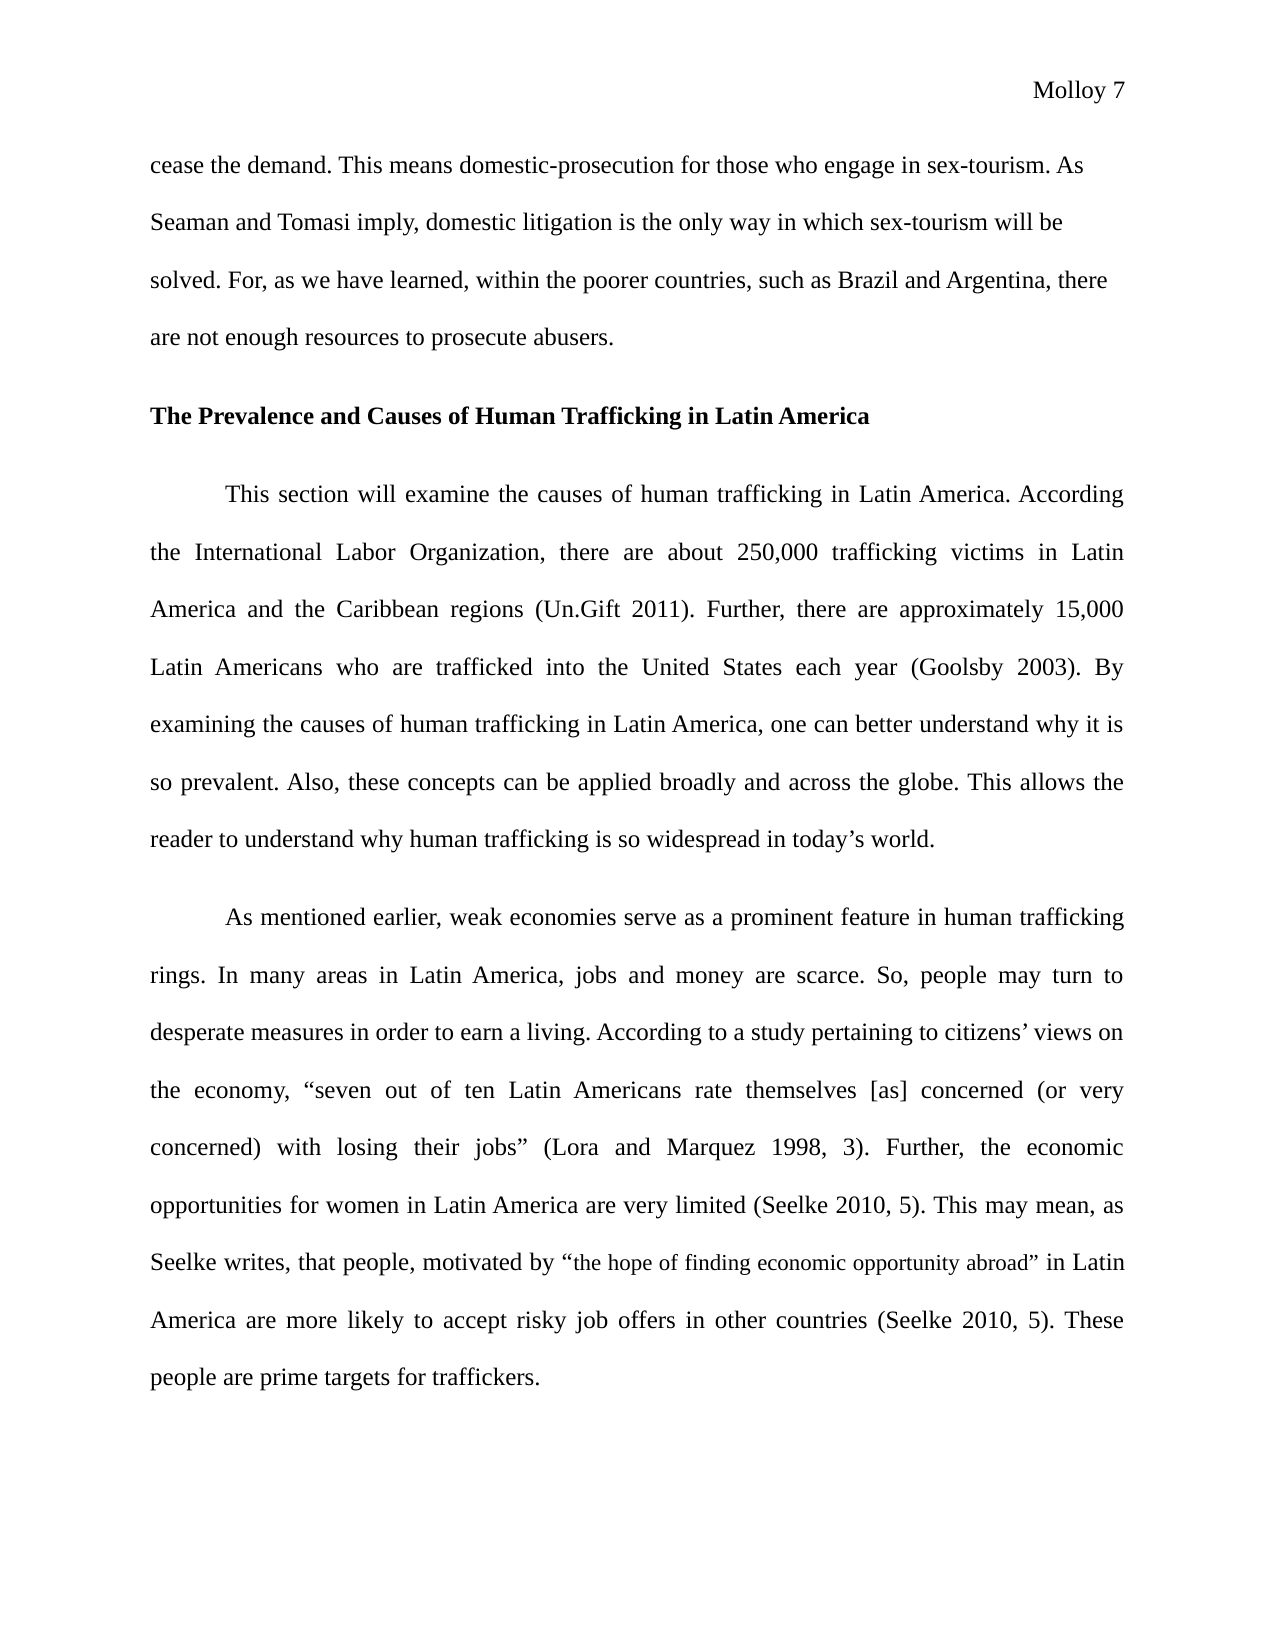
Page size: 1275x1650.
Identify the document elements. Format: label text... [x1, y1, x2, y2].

text The Prevalence and Causes of Human Trafficking in Latin America [150, 401, 1125, 429]
text This section will examine the causes of human trafficking in Latin America. According the International Labor Organization, there are about 250,000 trafficking victims in Latin America and the Caribbean regions (Un.Gift 2011). Further, there are approximately 15,000 Latin Americans who are trafficked into the United States each year (Goolsby 2003). By examining the causes of human trafficking in Latin America, one can better understand why it is so prevalent. Also, these concepts can be applied broadly and across the globe. This allows the reader to understand why human trafficking is so widespread in today’s world. [150, 479, 1125, 853]
text As mentioned earlier, weak economies serve as a prominent feature in human trafficking rings. In many areas in Latin America, jobs and money are scarce. So, people may turn to desperate measures in order to earn a living. According to a study pertaining to citizens’ views on the economy, “seven out of ten Latin Americans rate themselves [as] concerned (or very concerned) with losing their jobs” (Lora and Marquez 1998, 3). Further, the economic opportunities for women in Latin America are very limited (Seelke 2010, 5). This may mean, as Seelke writes, that people, motivated by “the hope of finding economic opportunity abroad” in Latin America are more likely to accept risky job offers in other countries (Seelke 2010, 5). These people are prime targets for traffickers. [150, 902, 1125, 1391]
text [150, 150, 1125, 351]
